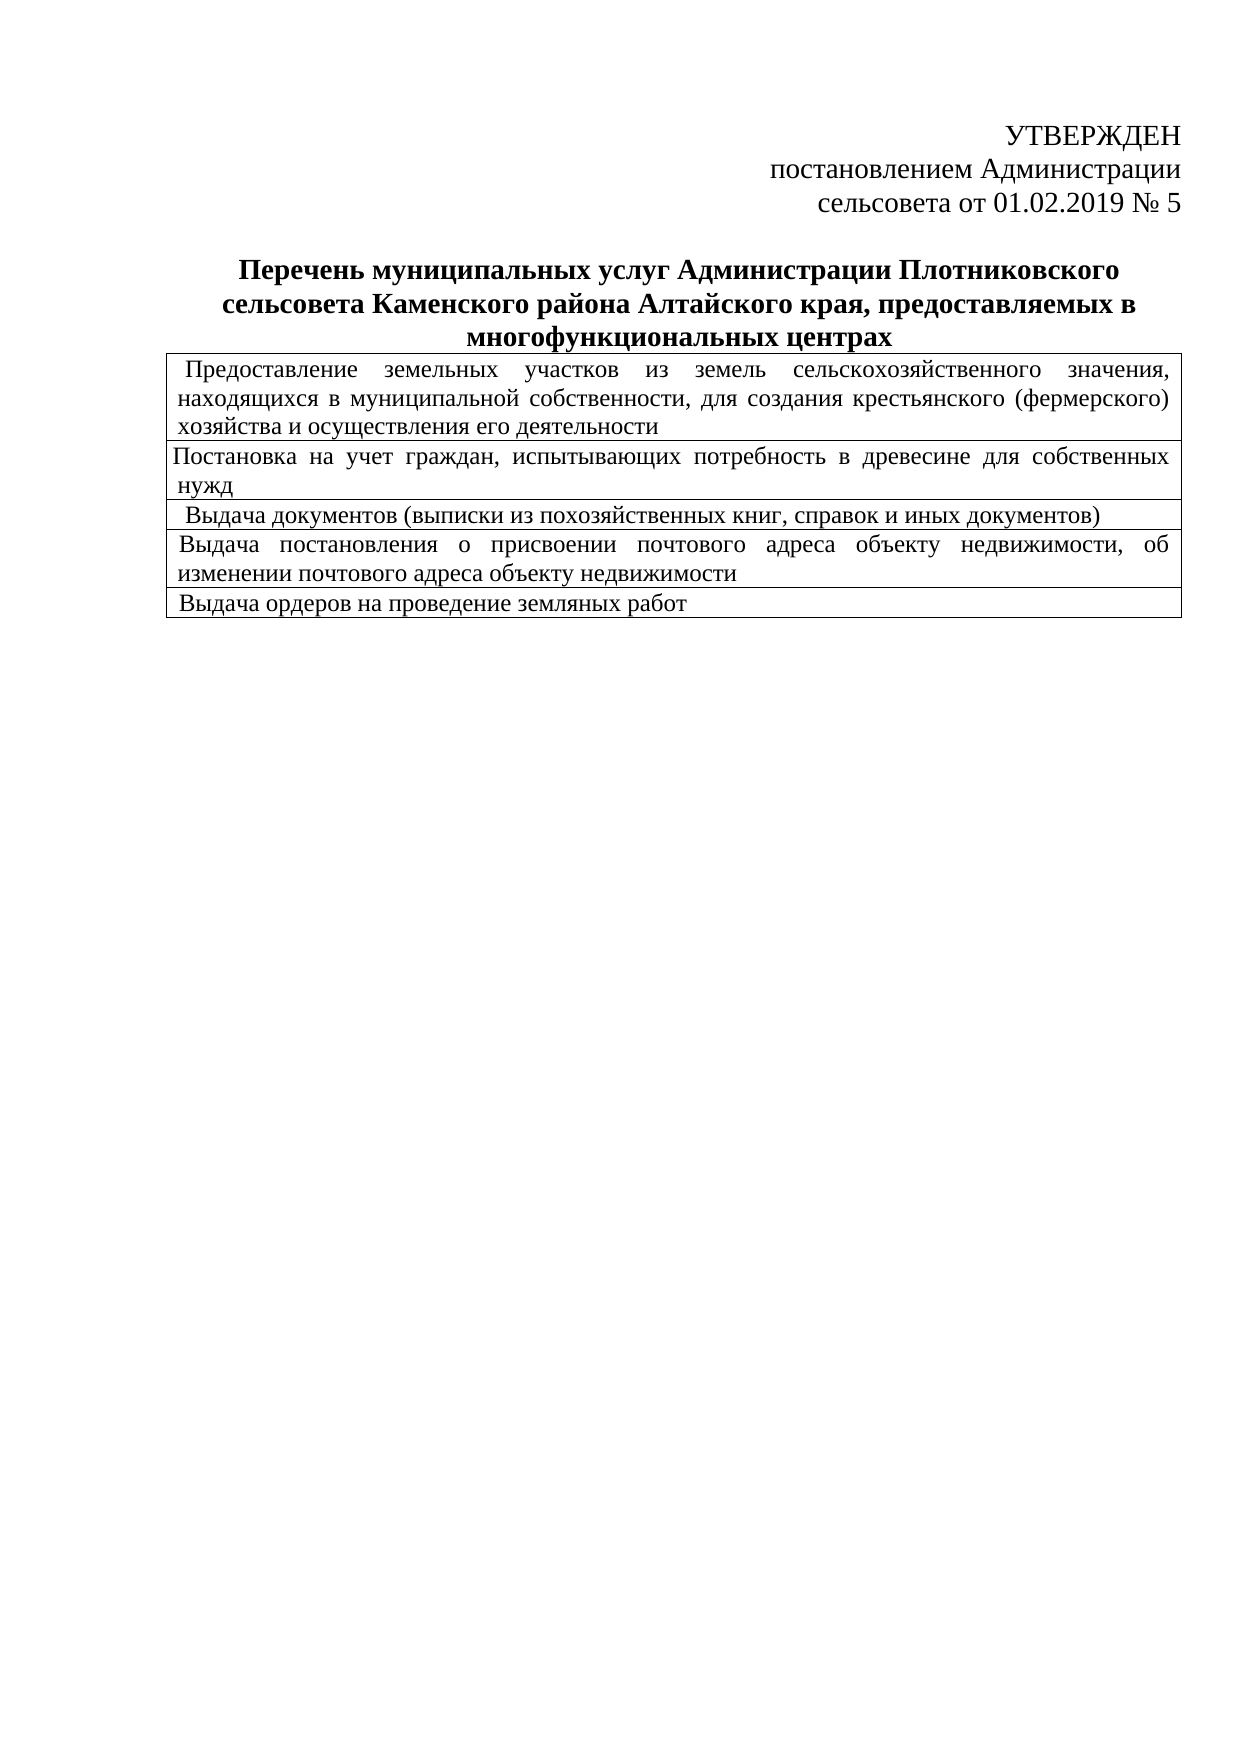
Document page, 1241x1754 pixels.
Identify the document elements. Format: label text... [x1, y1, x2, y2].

text УТВЕРЖДЕН [177, 118, 1181, 152]
table_header Предоставление земельных участков из земель сельскохозяйственного значения, находящихся в муниципальной собственности, для создания крестьянского (фермерского) хозяйства и осуществления его деятельности [167, 354, 1181, 440]
table_cell Выдача документов (выписки из похозяйственных книг, справок и иных документов) [167, 500, 1181, 528]
table_cell Выдача ордеров на проведение земляных работ [167, 588, 1181, 617]
text сельсовета от 01.02.2019 № 5 [177, 185, 1181, 219]
text постановлением Администрации [177, 152, 1181, 185]
text Перечень муниципальных услуг Администрации Плотниковского сельсовета Каменского района Алтайского края, предоставляемых в многофункциональных центрах [177, 252, 1181, 353]
table_cell Выдача постановления о присвоении почтового адреса объекту недвижимости, об изменении почтового адреса объекту недвижимости [167, 530, 1181, 587]
table_cell Постановка на учет граждан, испытывающих потребность в древесине для собственных нужд [167, 441, 1181, 499]
